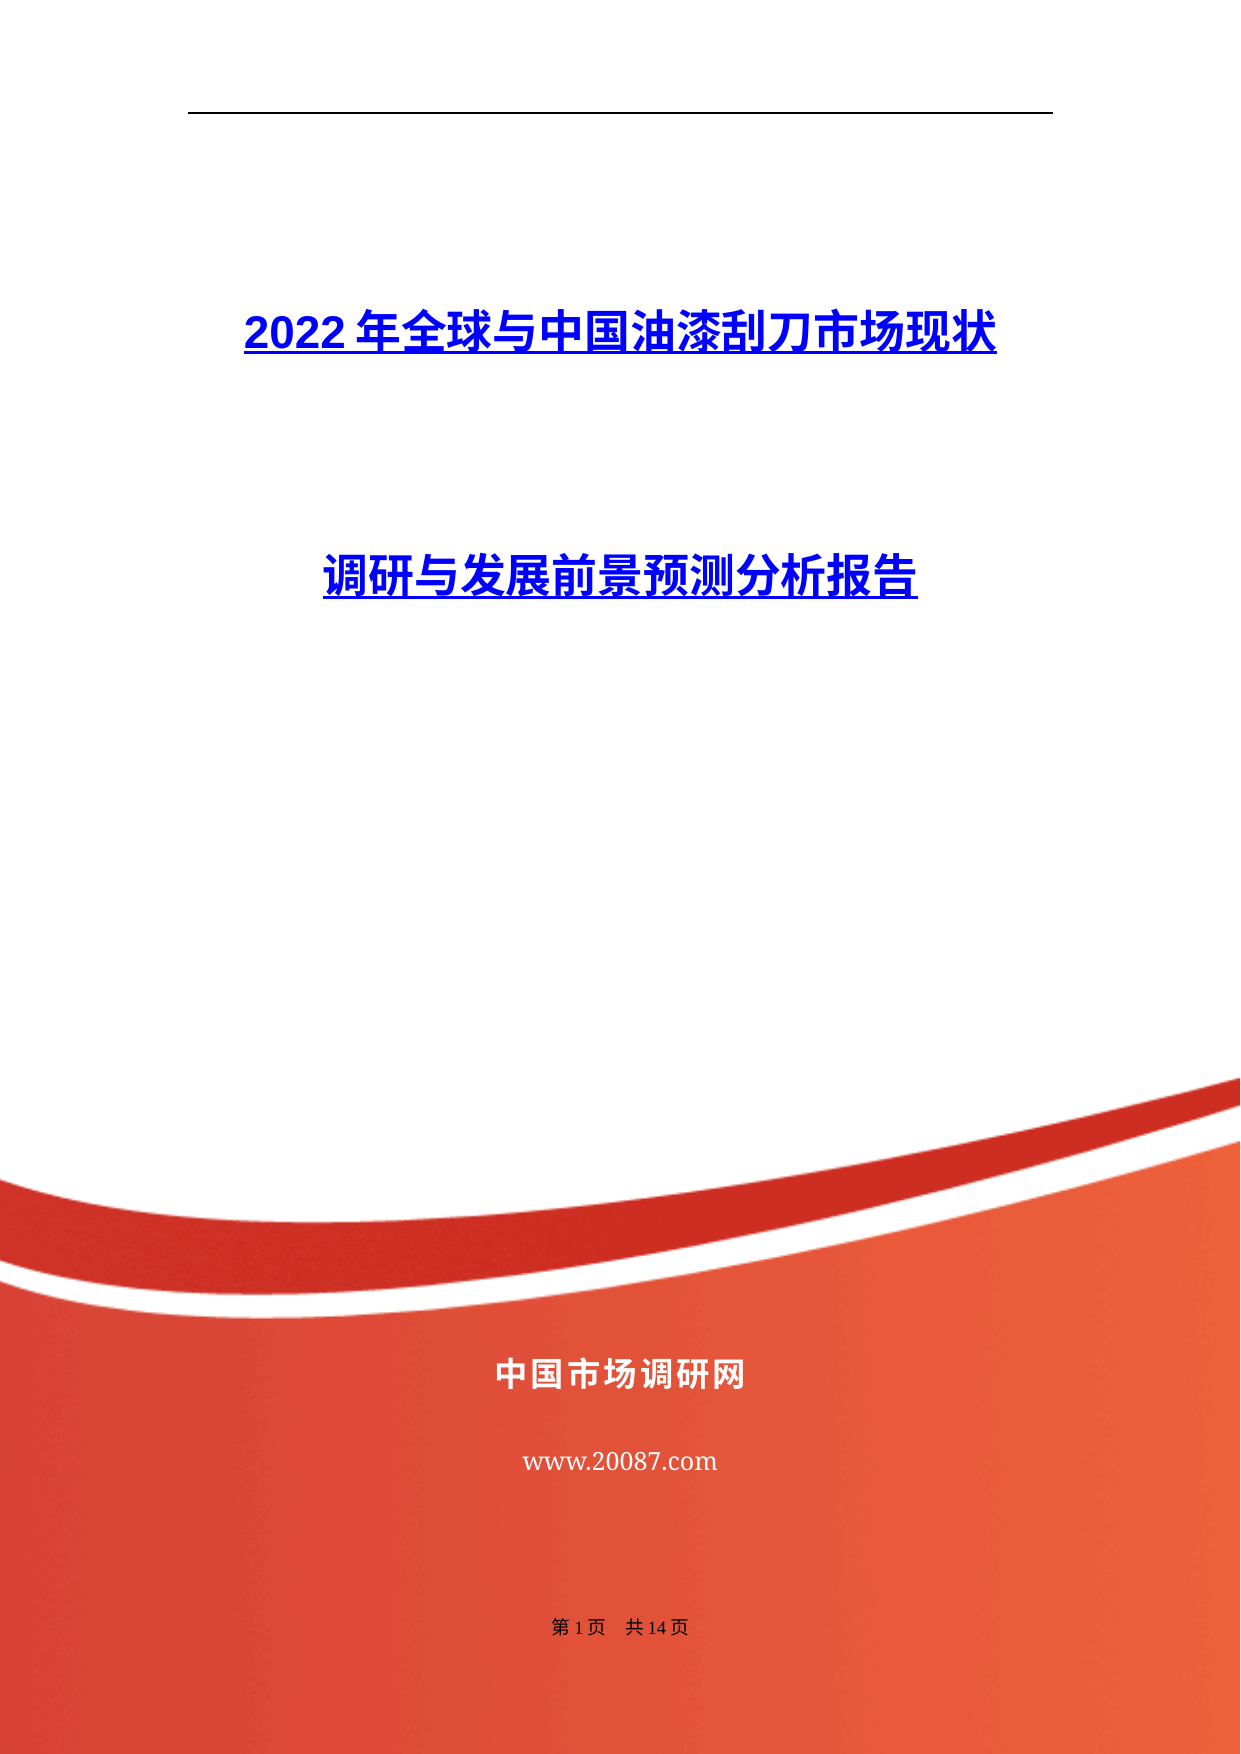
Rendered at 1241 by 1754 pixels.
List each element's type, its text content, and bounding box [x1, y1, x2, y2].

subtitle 中国市场调研网 [187, 1339, 1053, 1404]
table_header 2022年全球与中国油漆刮刀市场现状调研与发展前景预测分析报告 [188, 207, 1053, 773]
picture [0, 1006, 1241, 1754]
text www.20087.com [187, 1428, 1053, 1493]
